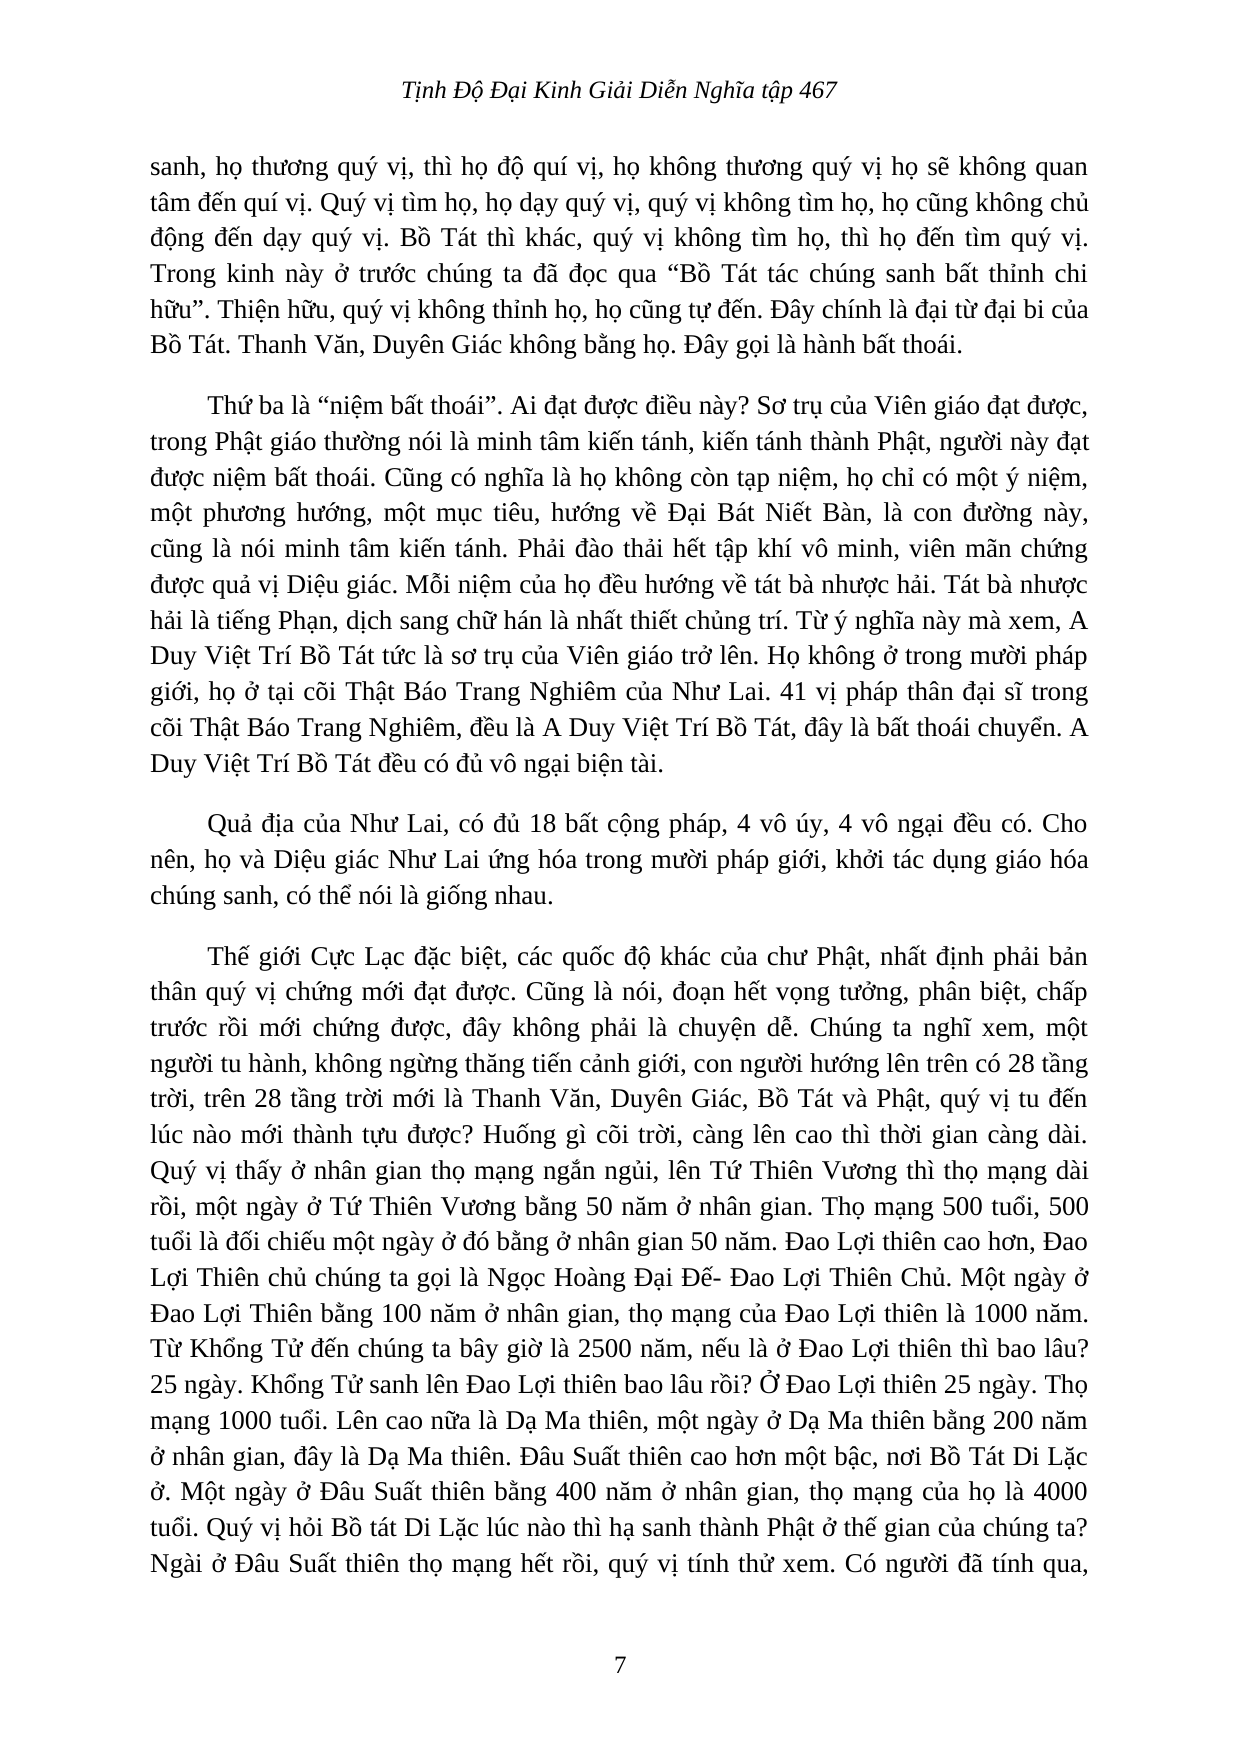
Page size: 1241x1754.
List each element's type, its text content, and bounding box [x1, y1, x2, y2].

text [150, 150, 1090, 360]
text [150, 939, 1090, 1578]
text Quả địa của Như Lai, có đủ 18 bất cộng pháp, 4 vô úy, 4 vô ngại đều có. Cho nên, họ và Diệu giác Như Lai ứng hóa trong mười pháp giới, khởi tác dụng giáo hóa chúng sanh, có thể nói là giống nhau. [150, 807, 1090, 910]
text Thứ ba là “niệm bất thoái”. Ai đạt được điều này? Sơ trụ của Viên giáo đạt được, trong Phật giáo thường nói là minh tâm kiến tánh, kiến tánh thành Phật, người này đạt được niệm bất thoái. Cũng có nghĩa là họ không còn tạp niệm, họ chỉ có một ý niệm, một phương hướng, một mục tiêu, hướng về Đại Bát Niết Bàn, là con đường này, cũng là nói minh tâm kiến tánh. Phải đào thải hết tập khí vô minh, viên mãn chứng được quả vị Diệu giác. Mỗi niệm của họ đều hướng về tát bà nhược hải. Tát bà nhược hải là tiếng Phạn, dịch sang chữ hán là nhất thiết chủng trí. Từ ý nghĩa này mà xem, A Duy Việt Trí Bồ Tát tức là sơ trụ của Viên giáo trở lên. Họ không ở trong mười pháp giới, họ ở tại cõi Thật Báo Trang Nghiêm của Như Lai. 41 vị pháp thân đại sĩ trong cõi Thật Báo Trang Nghiêm, đều là A Duy Việt Trí Bồ Tát, đây là bất thoái chuyển. A Duy Việt Trí Bồ Tát đều có đủ vô ngại biện tài. [150, 389, 1090, 778]
